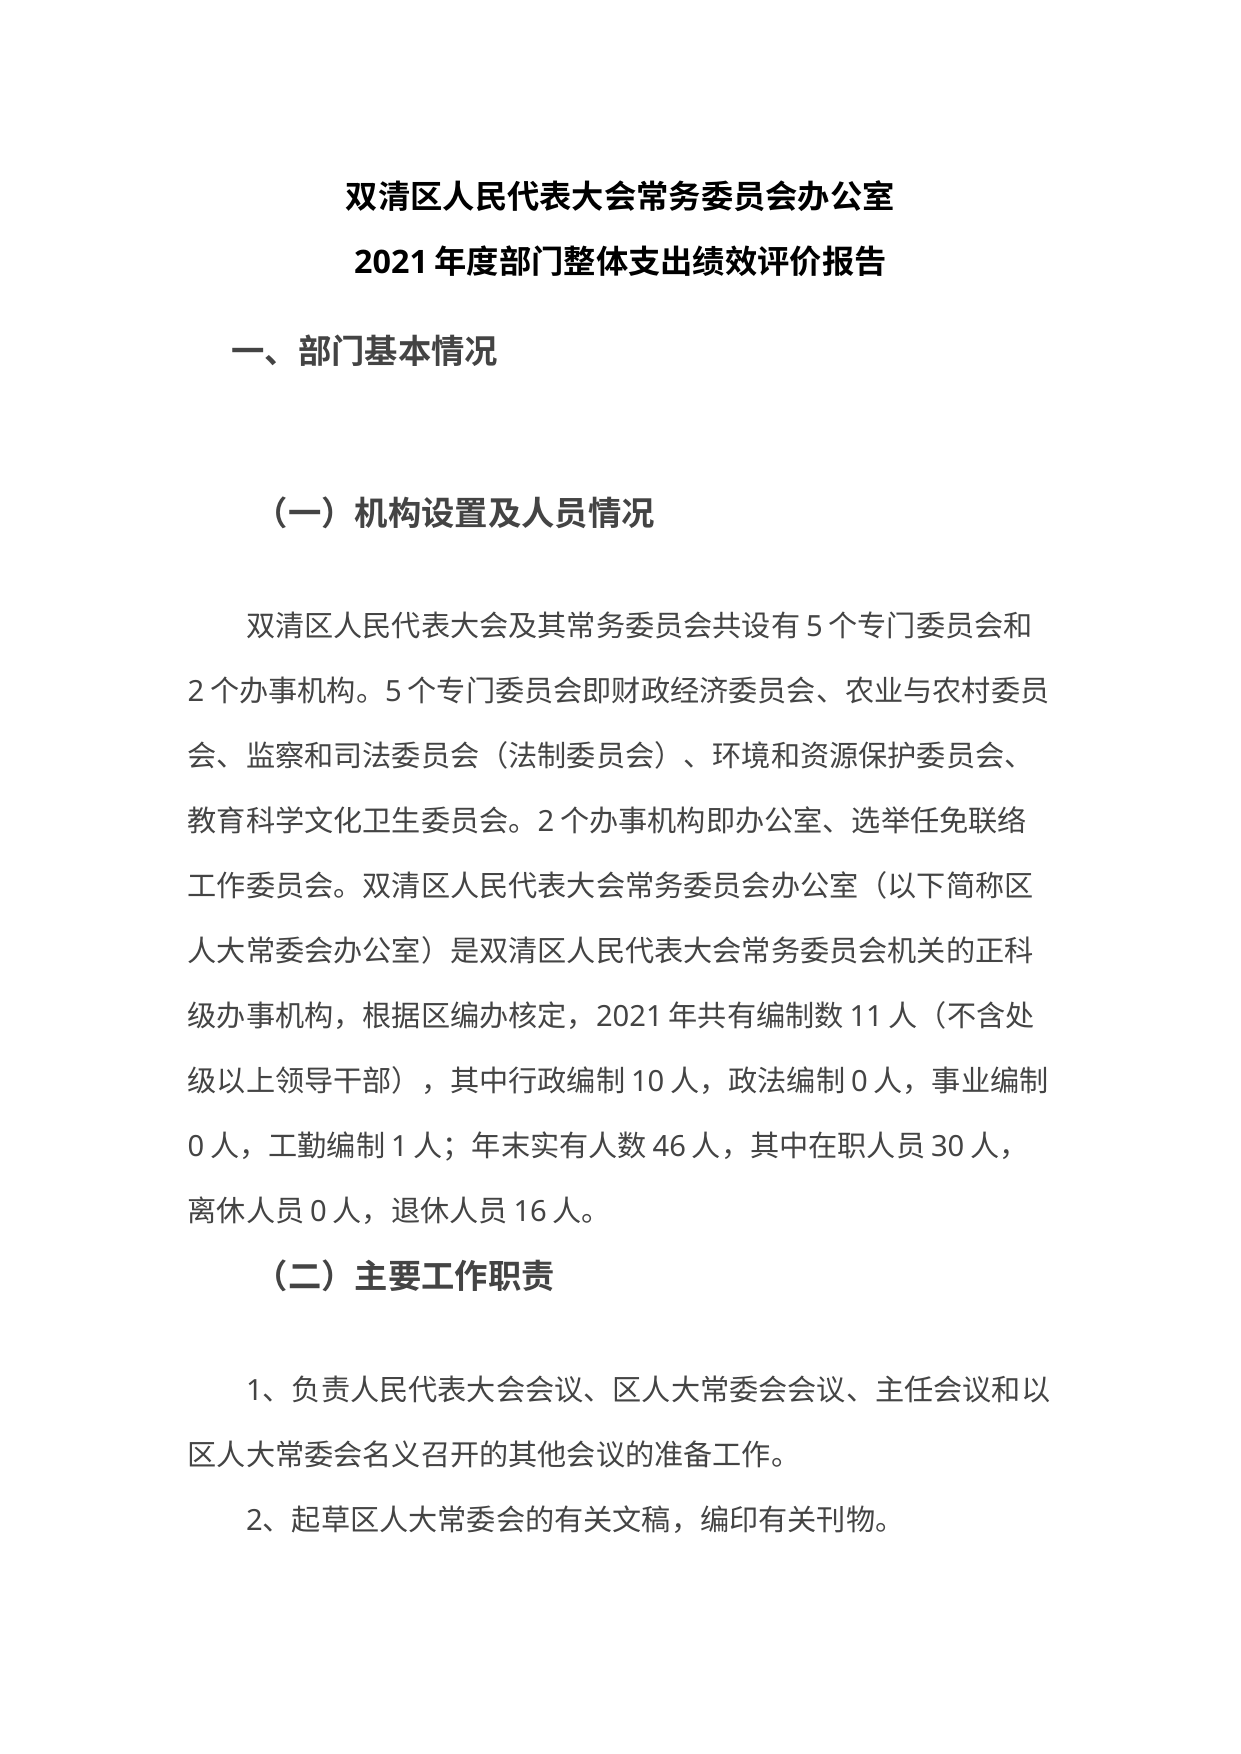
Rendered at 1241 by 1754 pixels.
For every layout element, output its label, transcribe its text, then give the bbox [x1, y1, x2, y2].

subtitle 双清区人民代表大会常务委员会办公室 [187, 162, 1053, 227]
text 双清区人民代表大会及其常务委员会共设有5个专门委员会和2个办事机构。5个专门委员会即财政经济委员会、农业与农村委员会、监察和司法委员会（法制委员会）、环境和资源保护委员会、教育科学文化卫生委员会。2个办事机构即办公室、选举任免联络工作委员会。双清区人民代表大会常务委员会办公室（以下简称区人大常委会办公室）是双清区人民代表大会常务委员会机关的正科级办事机构，根据区编办核定，2021年共有编制数11人（不含处级以上领导干部），其中行政编制10人，政法编制0人，事业编制0人，工勤编制1人；年末实有人数46人，其中在职人员30人，离休人员0人，退休人员16人。 [187, 592, 1053, 1242]
text （二）主要工作职责 [187, 1242, 1053, 1307]
text 一、部门基本情况 [187, 317, 1053, 382]
text 1、负责人民代表大会会议、区人大常委会会议、主任会议和以区人大常委会名义召开的其他会议的准备工作。 [187, 1355, 1053, 1485]
text （一）机构设置及人员情况 [187, 478, 1053, 543]
subtitle 2021年度部门整体支出绩效评价报告 [187, 227, 1053, 292]
text 2、起草区人大常委会的有关文稿，编印有关刊物。 [187, 1485, 1053, 1550]
